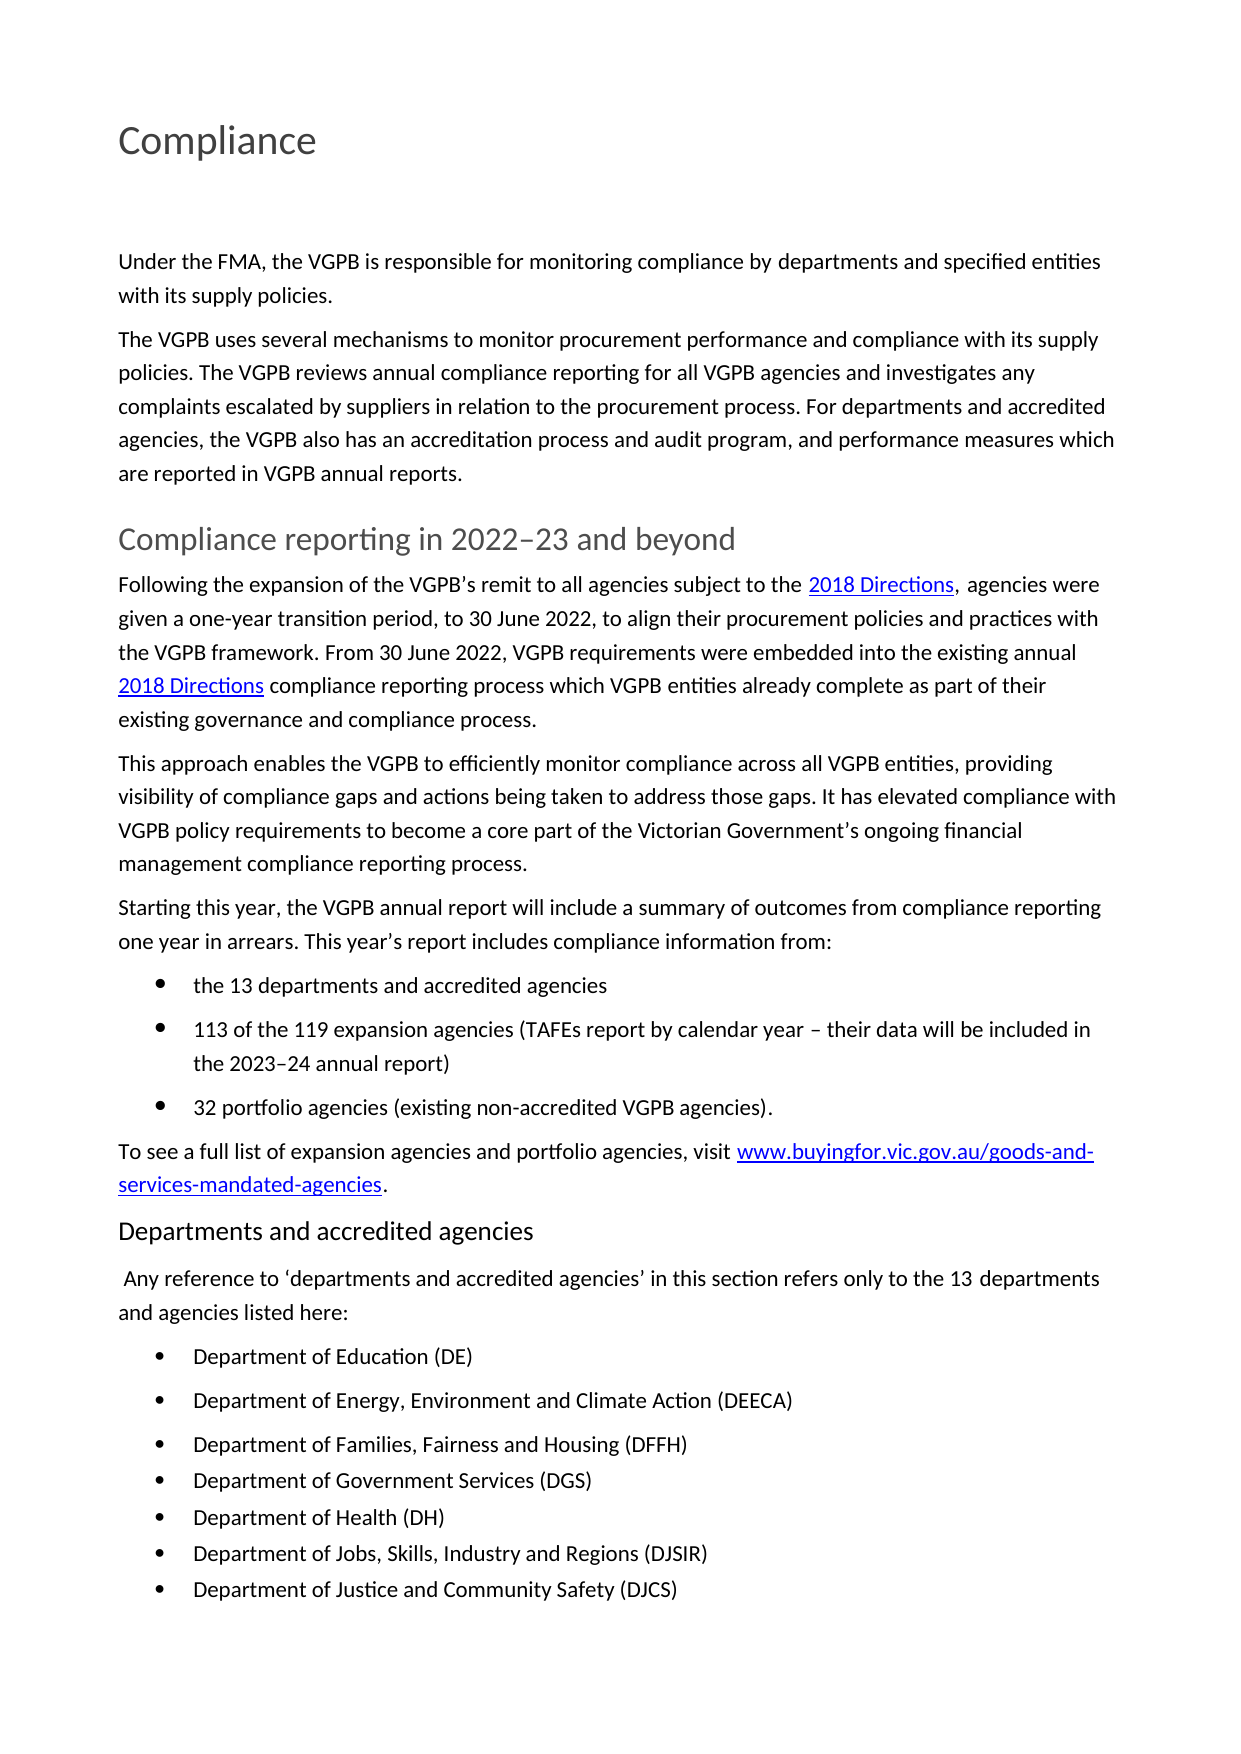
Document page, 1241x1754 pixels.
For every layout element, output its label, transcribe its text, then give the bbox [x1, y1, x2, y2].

list Department of Jobs, Skills, Industry and Regions (DJSIR) [156, 1539, 1122, 1567]
list Department of Education (DE) [156, 1342, 1122, 1370]
text To see a full list of expansion agencies and portfolio agencies, visit www.buyingfor.vic.gov.au/goods-and-services-mandated-agencies. [118, 1137, 1122, 1199]
text Following the expansion of the VGPB’s remit to all agencies subject to the 2018 Directions, agencies were given a one-year transition period, to 30 June 2022, to align their procurement policies and practices with the VGPB framework. From 30 June 2022, VGPB requirements were embedded into the existing annual 2018 Directions compliance reporting process which VGPB entities already complete as part of their existing governance and compliance process. [118, 571, 1122, 733]
list 32 portfolio agencies (existing non-accredited VGPB agencies). [156, 1093, 1122, 1121]
subtitle Compliance reporting in 2022–23 and beyond [118, 522, 1122, 558]
list the 13 departments and accredited agencies [156, 971, 1122, 999]
list Department of Justice and Community Safety (DJCS) [156, 1575, 1122, 1603]
list Department of Government Services (DGS) [156, 1466, 1122, 1494]
text Any reference to ‘departments and accredited agencies’ in this section refers only to the 13 departments and agencies listed here: [118, 1264, 1122, 1326]
text Departments and accredited agencies [118, 1214, 1122, 1248]
list 113 of the 119 expansion agencies (TAFEs report by calendar year – their data will be included in the 2023–24 annual report) [156, 1015, 1122, 1077]
text Under the FMA, the VGPB is responsible for monitoring compliance by departments and specified entities with its supply policies. [118, 247, 1122, 309]
list Department of Health (DH) [156, 1503, 1122, 1531]
text Starting this year, the VGPB annual report will include a summary of outcomes from compliance reporting one year in arrears. This year’s report includes compliance information from: [118, 893, 1122, 955]
text This approach enables the VGPB to efficiently monitor compliance across all VGPB entities, providing visibility of compliance gaps and actions being taken to address those gaps. It has elevated compliance with VGPB policy requirements to become a core part of the Victorian Government’s ongoing financial management compliance reporting process. [118, 749, 1122, 877]
subtitle Compliance [118, 118, 1122, 164]
list Department of Energy, Environment and Climate Action (DEECA) [156, 1386, 1122, 1414]
text The VGPB uses several mechanisms to monitor procurement performance and compliance with its supply policies. The VGPB reviews annual compliance reporting for all VGPB agencies and investigates any complaints escalated by suppliers in relation to the procurement process. For departments and accredited agencies, the VGPB also has an accreditation process and audit program, and performance measures which are reported in VGPB annual reports. [118, 325, 1122, 487]
list Department of Families, Fairness and Housing (DFFH) [156, 1430, 1122, 1458]
